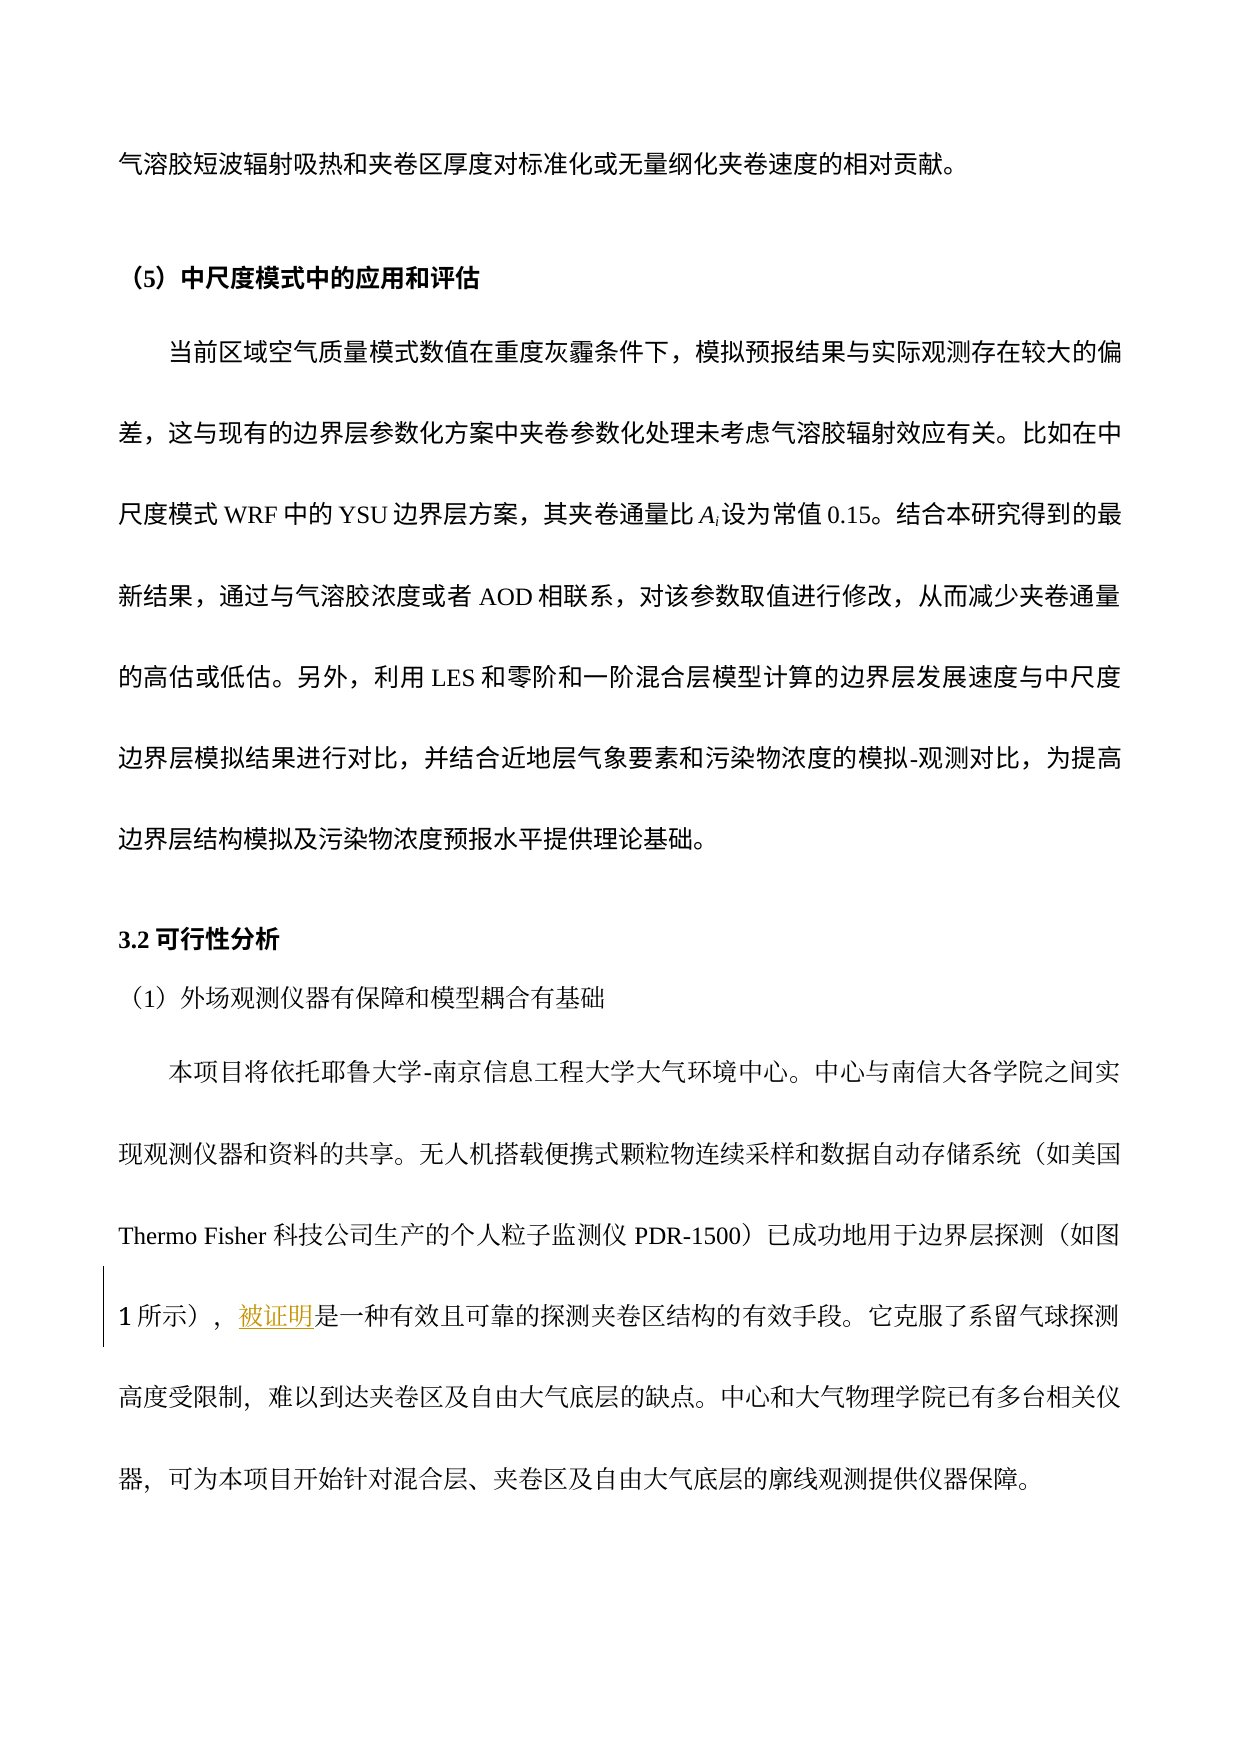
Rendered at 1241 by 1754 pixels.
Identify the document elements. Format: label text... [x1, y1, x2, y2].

text （1）外场观测仪器有保障和模型耦合有基础 [118, 964, 1122, 1029]
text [118, 130, 1122, 195]
text 3.2 可行性分析 [118, 919, 1122, 956]
text 本项目将依托耶鲁大学-南京信息工程大学大气环境中心。中心与南信大各学院之间实现观测仪器和资料的共享。无人机搭载便携式颗粒物连续采样和数据自动存储系统（如美国Thermo Fisher 科技公司生产的个人粒子监测仪PDR-1500）已成功地用于边界层探测（如图1所示），是一种有效且可靠的探测夹卷区结构的有效手段。它克服了系留气球探测高度受限制，难以到达夹卷区及自由大气底层的缺点。中心和大气物理学院已有多台相关仪器，可为本项目开始针对混合层、夹卷区及自由大气底层的廓线观测提供仪器保障。 [118, 1038, 1122, 1510]
text （5）中尺度模式中的应用和评估 [118, 244, 1122, 309]
text 当前区域空气质量模式数值在重度灰霾条件下，模拟预报结果与实际观测存在较大的偏差，这与现有的边界层参数化方案中夹卷参数化处理未考虑气溶胶辐射效应有关。比如在中尺度模式WRF中的YSU边界层方案，其夹卷通量比Ai设为常值0.15。结合本研究得到的最新结果，通过与气溶胶浓度或者AOD相联系，对该参数取值进行修改，从而减少夹卷通量的高估或低估。另外，利用LES和零阶和一阶混合层模型计算的边界层发展速度与中尺度边界层模拟结果进行对比，并结合近地层气象要素和污染物浓度的模拟-观测对比，为提高边界层结构模拟及污染物浓度预报水平提供理论基础。 [118, 318, 1122, 871]
